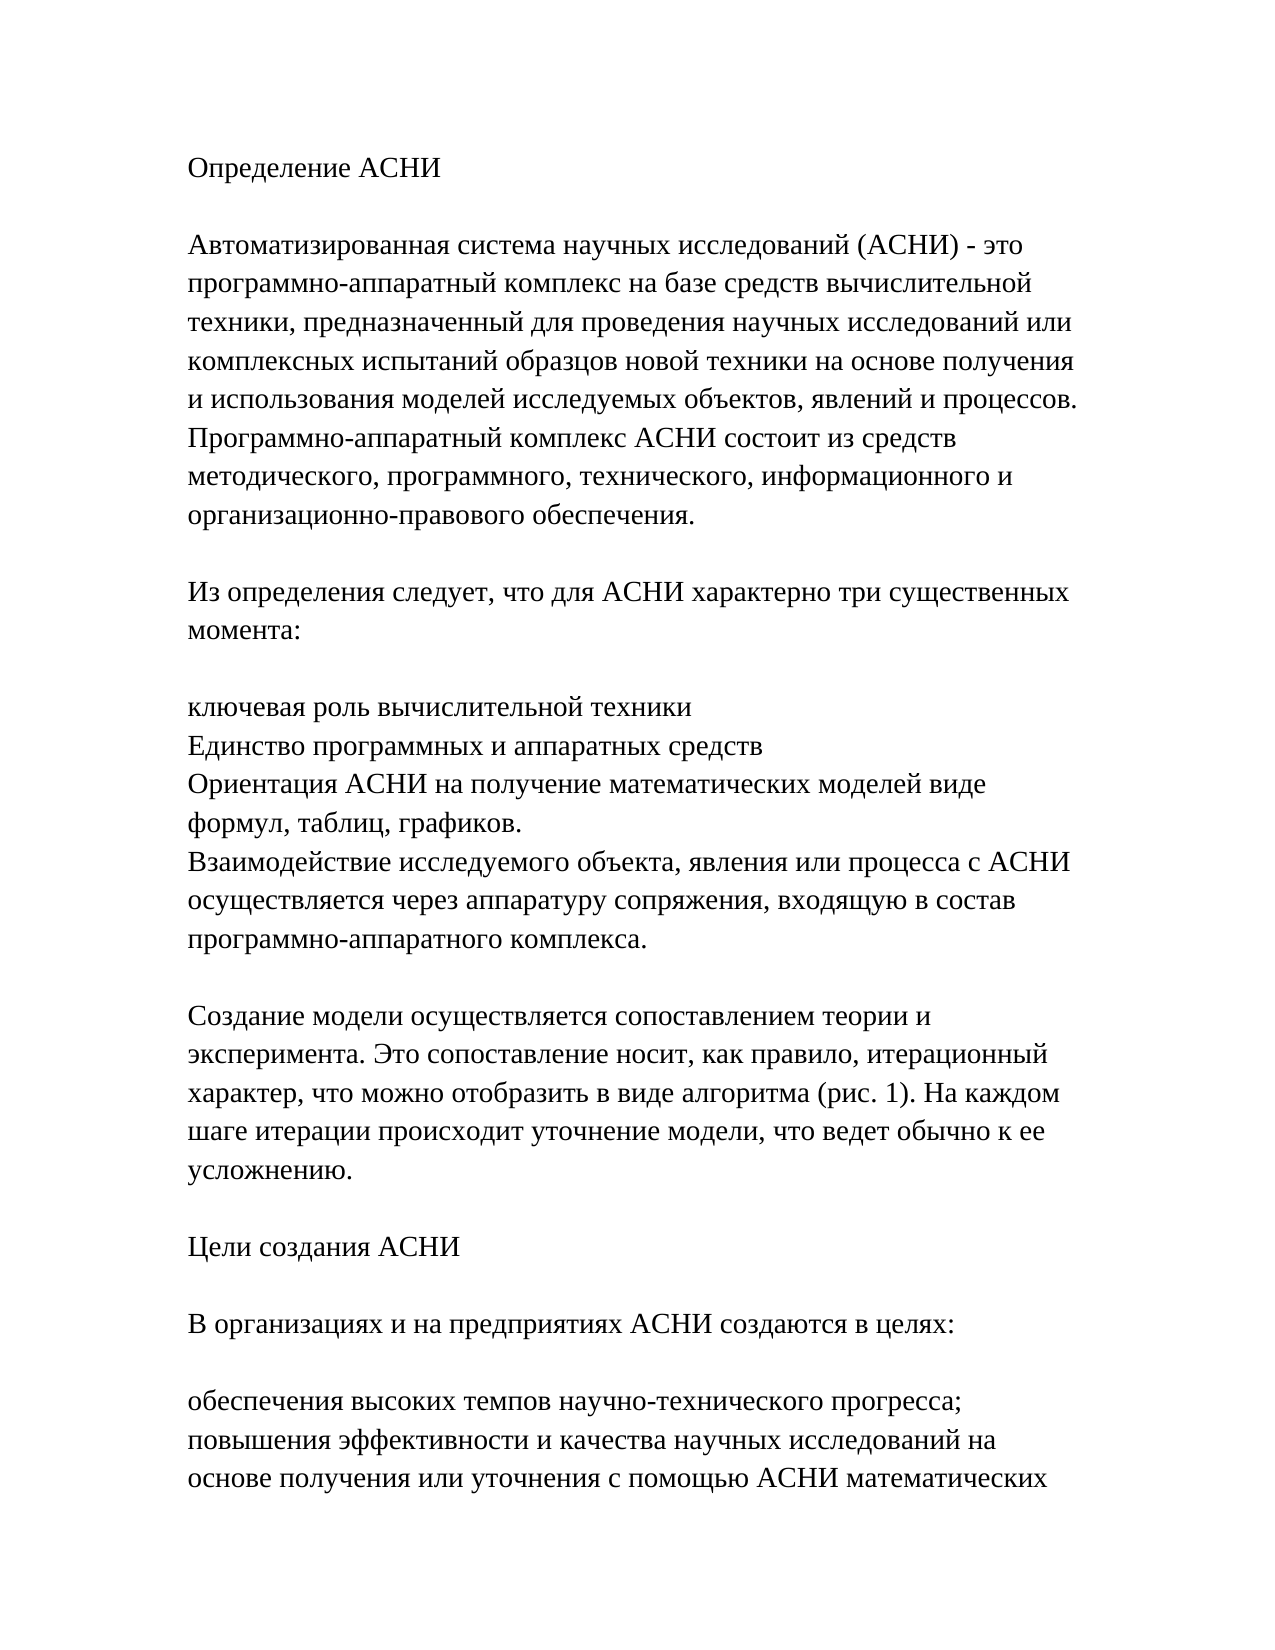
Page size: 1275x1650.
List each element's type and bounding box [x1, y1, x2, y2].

text [187, 150, 1087, 1494]
